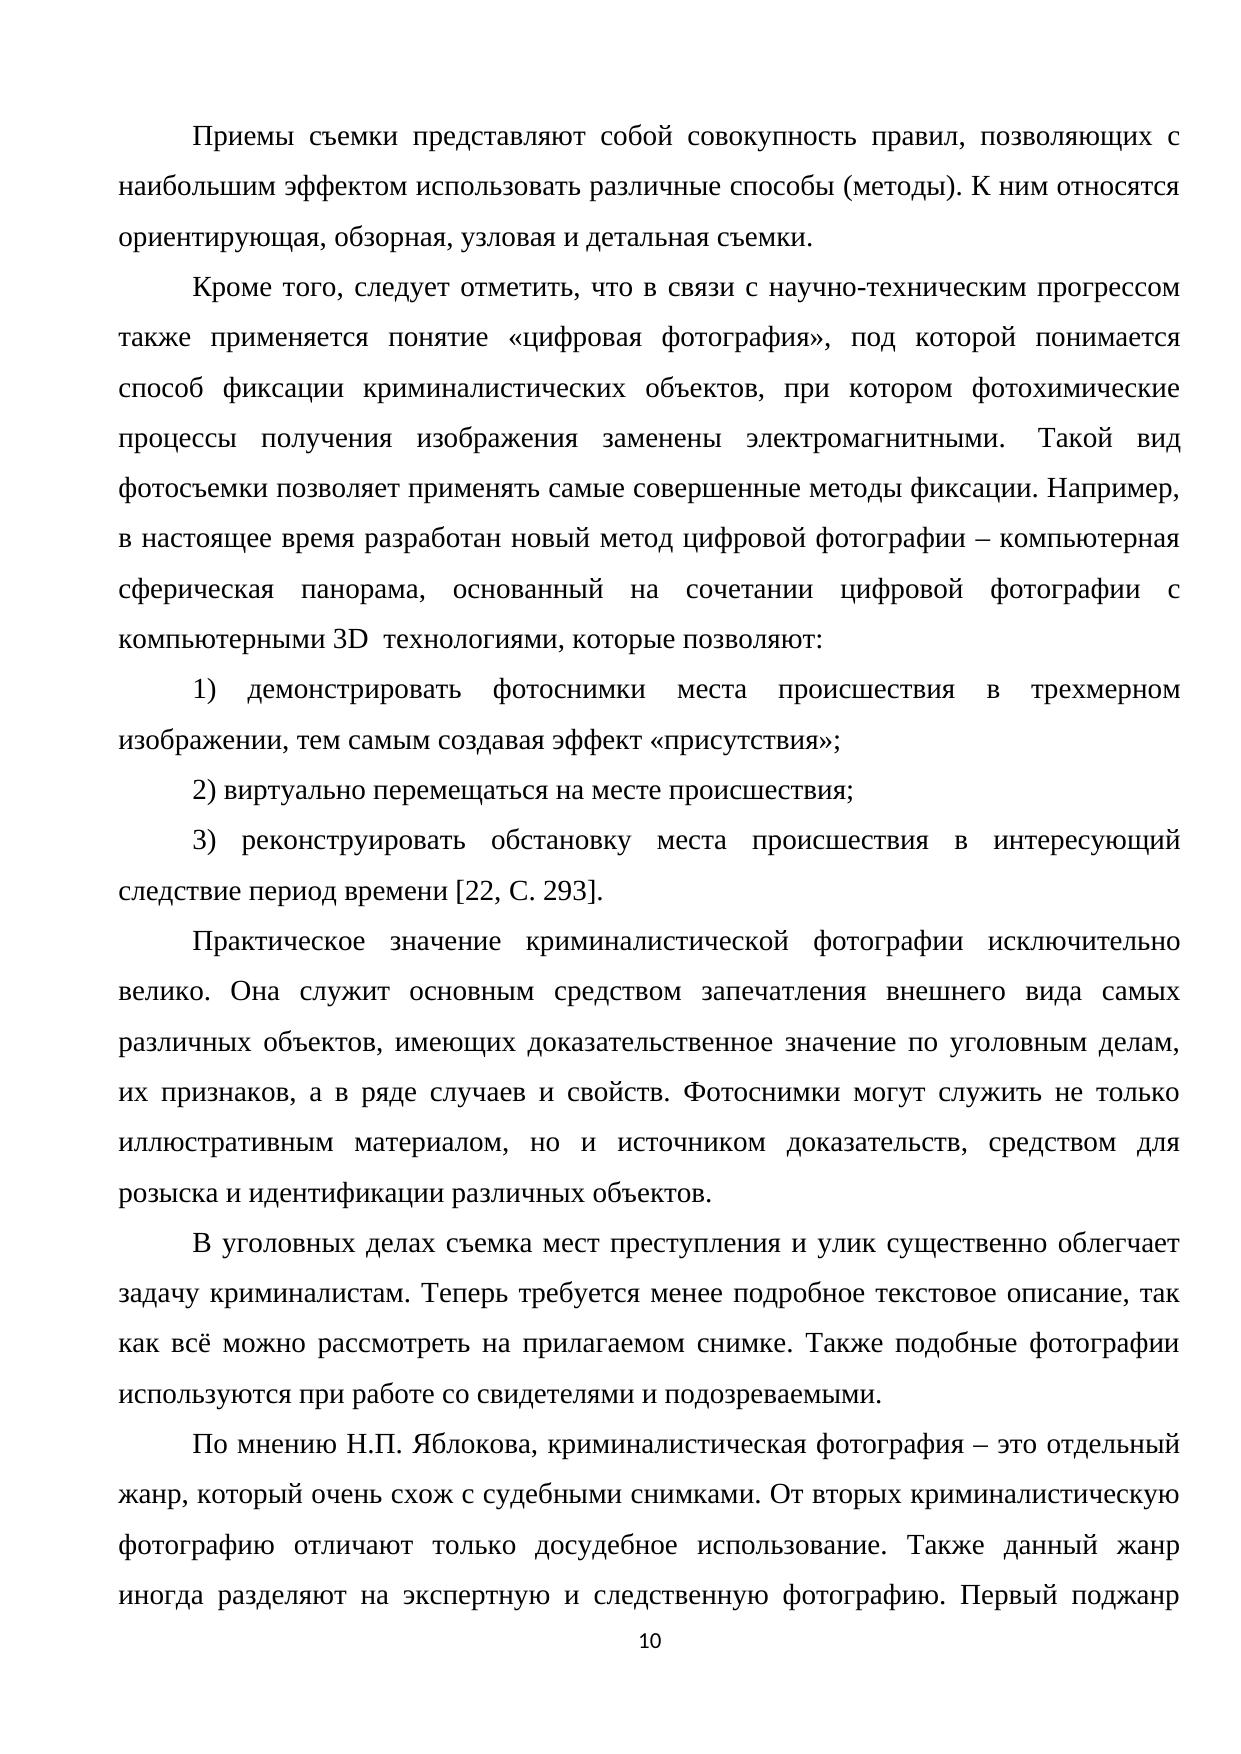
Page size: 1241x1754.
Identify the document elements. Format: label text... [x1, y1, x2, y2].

text В уголовных делах съемка мест преступления и улик существенно облегчает задачу криминалистам. Теперь требуется менее подробное текстовое описание, так как всё можно рассмотреть на прилагаемом снимке. Также подобные фотографии используются при работе со свидетелями и подозреваемыми. [118, 1225, 1181, 1409]
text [118, 1426, 1181, 1611]
text Приемы съемки представляют собой совокупность правил, позволяющих с наибольшим эффектом использовать различные способы (методы). К ним относятся ориентирующая, обзорная, узловая и детальная съемки. [118, 118, 1181, 252]
text 1) демонстрировать фотоснимки места происшествия в трехмерном изображении, тем самым создавая эффект «присутствия»; [118, 672, 1181, 755]
text Практическое значение криминалистической фотографии исключительно велико. Она служит основным средством запечатления внешнего вида самых различных объектов, имеющих доказательственное значение по уголовным делам, их признаков, а в ряде случаев и свойств. Фотоснимки могут служить не только иллюстративным материалом, но и источником доказательств, средством для розыска и идентификации различных объектов. [118, 923, 1181, 1208]
text 2) виртуально перемещаться на месте происшествия; [118, 772, 1181, 806]
text Кроме того, следует отметить, что в связи с научно-техническим прогрессом также применяется понятие «цифровая фотография», под которой понимается способ фиксации криминалистических объектов, при котором фотохимические процессы получения изображения заменены электромагнитными. Такой вид фотосъемки позволяет применять самые совершенные методы фиксации. Например, в настоящее время разработан новый метод цифровой фотографии – компьютерная сферическая панорама, основанный на сочетании цифровой фотографии с компьютерными 3D технологиями, которые позволяют: [118, 269, 1181, 655]
text 3) реконструировать обстановку места происшествия в интересующий следствие период времени [22, C. 293]. [118, 822, 1181, 906]
